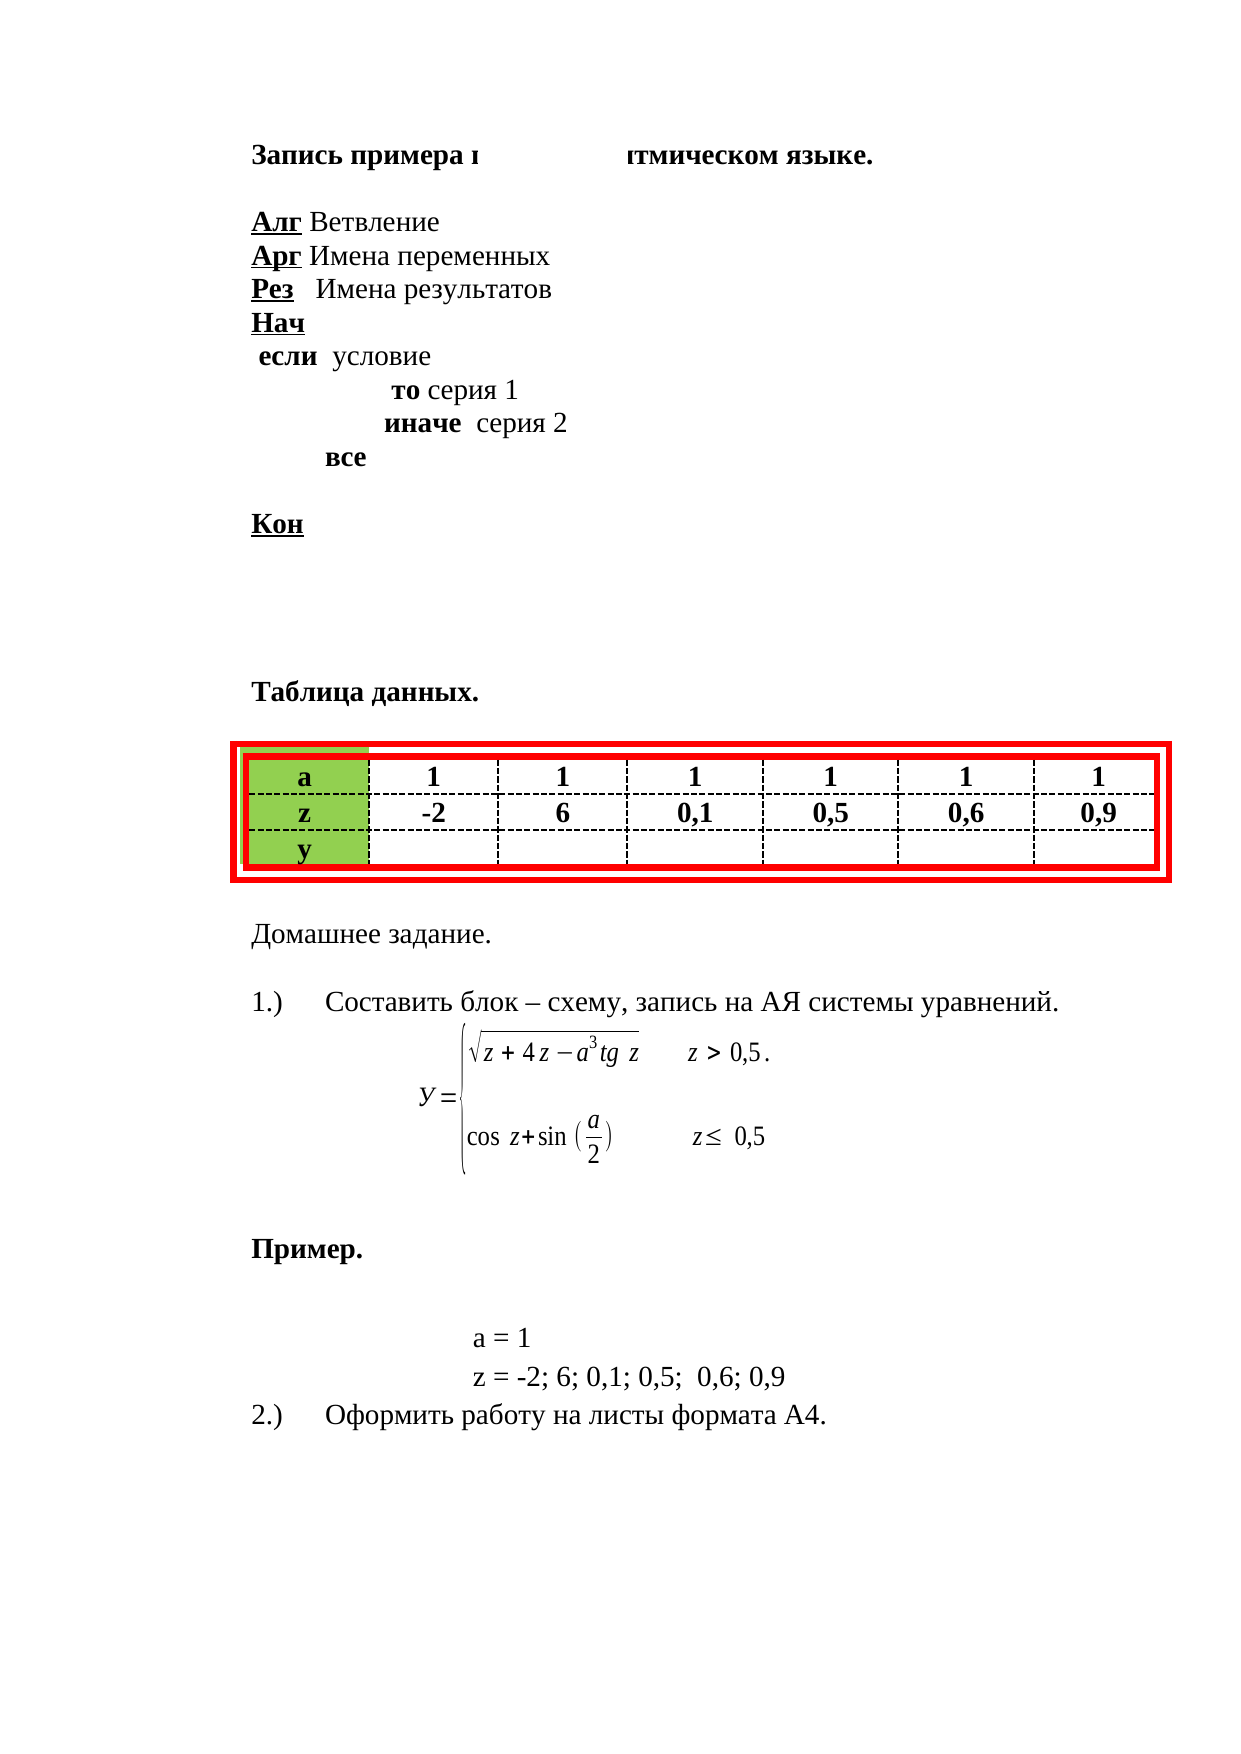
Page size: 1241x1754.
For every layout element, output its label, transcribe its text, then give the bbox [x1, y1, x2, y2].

text иначе серия 2 [251, 405, 1152, 439]
list z = -2; 6; 0,1; 0,5; 0,6; 0,9 [326, 1359, 1152, 1392]
list Составить блок – схему, запись на АЯ системы уравнений. [251, 984, 1152, 1017]
table_cell 0,6 [898, 793, 1034, 829]
table_cell [498, 829, 627, 864]
list Оформить работу на листы формата А4. [251, 1397, 1152, 1431]
table_header 1 [498, 760, 627, 793]
table_cell 6 [498, 793, 627, 829]
text Домашнее задание. [251, 917, 1152, 950]
table_header 1 [763, 760, 898, 793]
table_header а [240, 747, 369, 793]
table_header 1 [898, 760, 1034, 793]
table_header 1 [1034, 747, 1163, 793]
text Кон [251, 506, 1152, 539]
list a = 1 [326, 1320, 1152, 1354]
text если условие [251, 338, 1152, 372]
text Таблица данных. [251, 674, 1152, 707]
text Алг Ветвление [251, 204, 1152, 238]
text Запись примера прна алгоритмическом языке. [628, 137, 1152, 171]
table_cell y [249, 829, 369, 864]
table_header 1 [369, 760, 498, 793]
text Рез Имена результатов [251, 271, 1152, 305]
text Запись примера прна алгоритмическом языке. [251, 137, 478, 171]
table_cell [1034, 829, 1154, 864]
table_cell 0,5 [763, 793, 898, 829]
table_cell -2 [369, 793, 498, 829]
text все [251, 439, 1152, 472]
table_cell 0,9 [1034, 793, 1154, 829]
table_cell z [249, 793, 369, 829]
text Арг Имена переменных [251, 238, 1152, 271]
list Пример. [251, 1022, 1152, 1264]
table_cell [627, 829, 763, 864]
table_cell [369, 829, 498, 864]
table_cell [898, 829, 1034, 864]
table_cell 0,1 [627, 793, 763, 829]
table_cell [763, 829, 898, 864]
table_header 1 [627, 760, 763, 793]
text Нач [251, 305, 1152, 338]
text то серия 1 [251, 372, 1152, 405]
